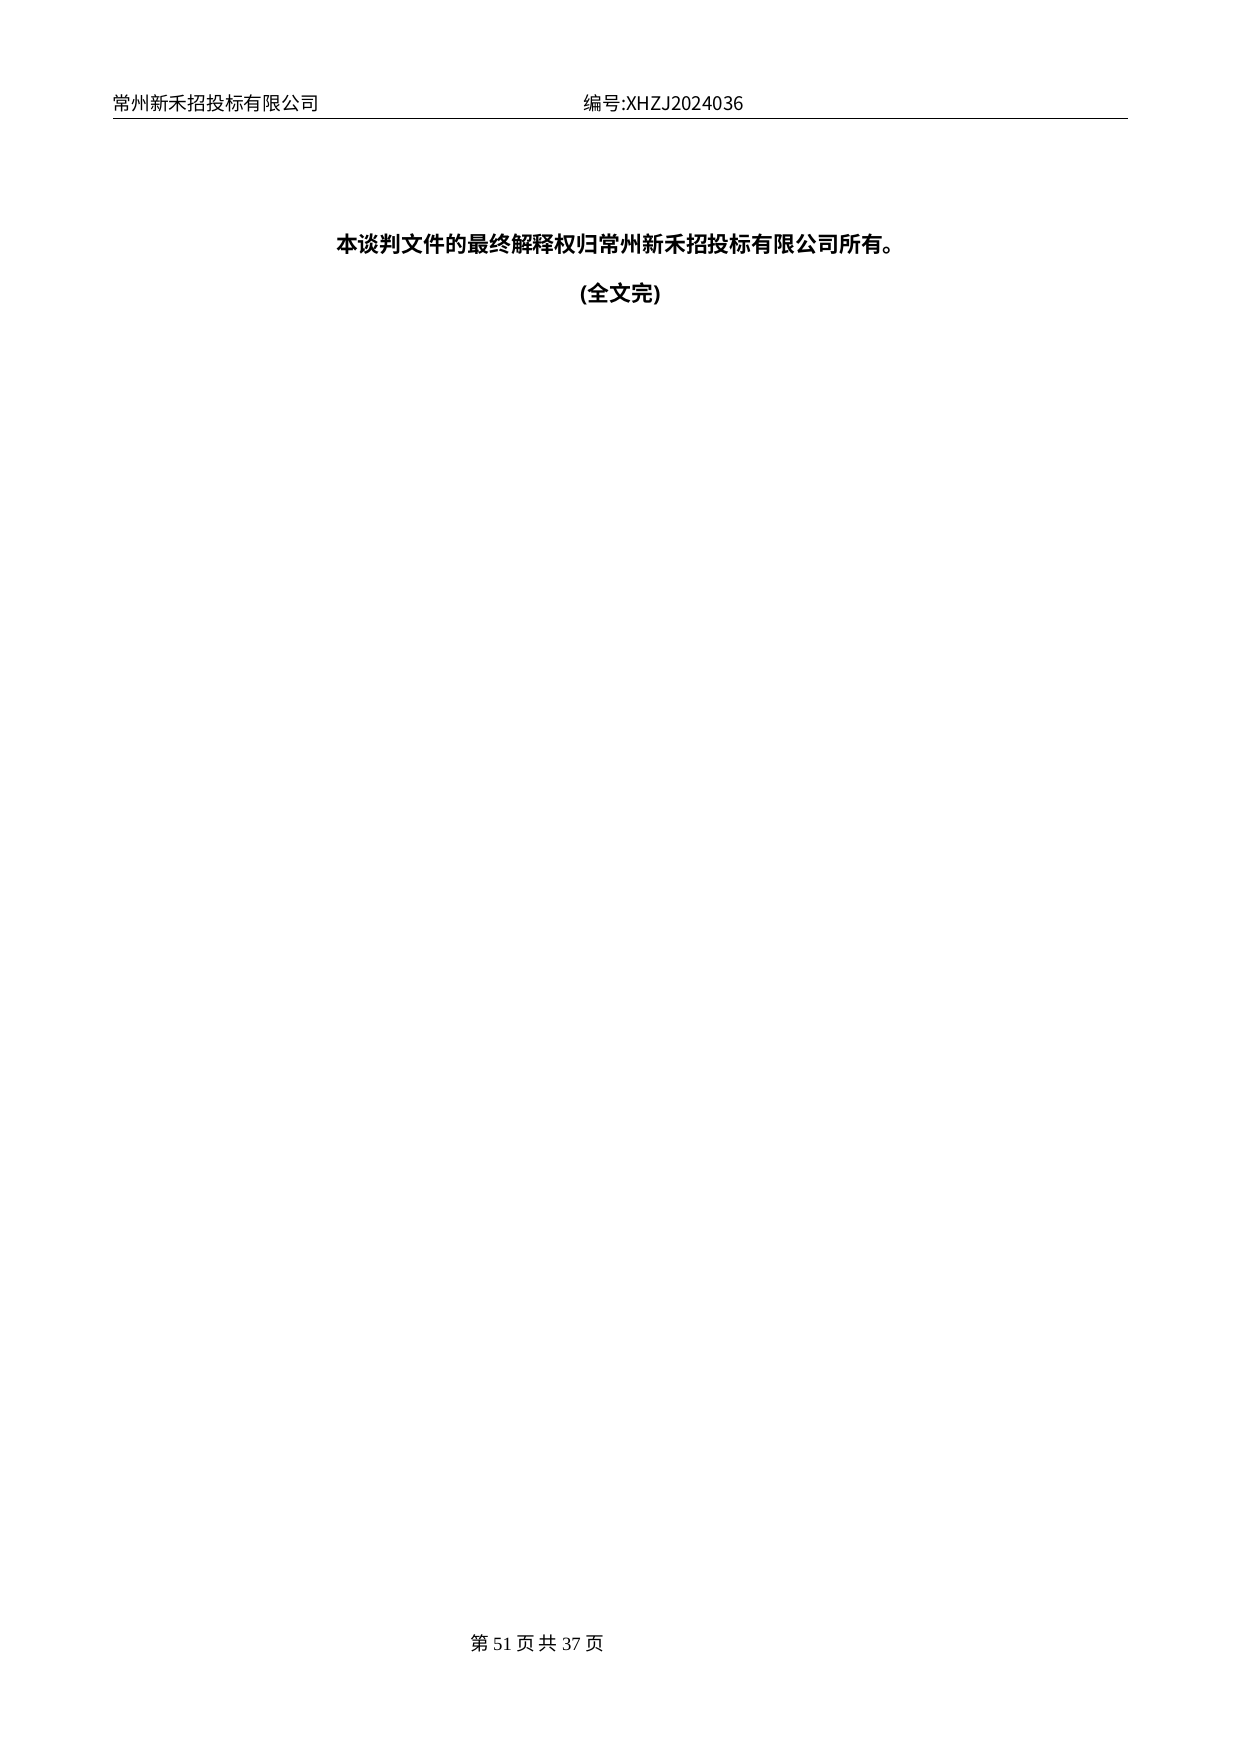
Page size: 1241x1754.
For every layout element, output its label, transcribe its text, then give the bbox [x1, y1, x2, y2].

text (全文完) [112, 275, 1128, 308]
text 本谈判文件的最终解释权归常州新禾招投标有限公司所有。 [112, 227, 1128, 259]
